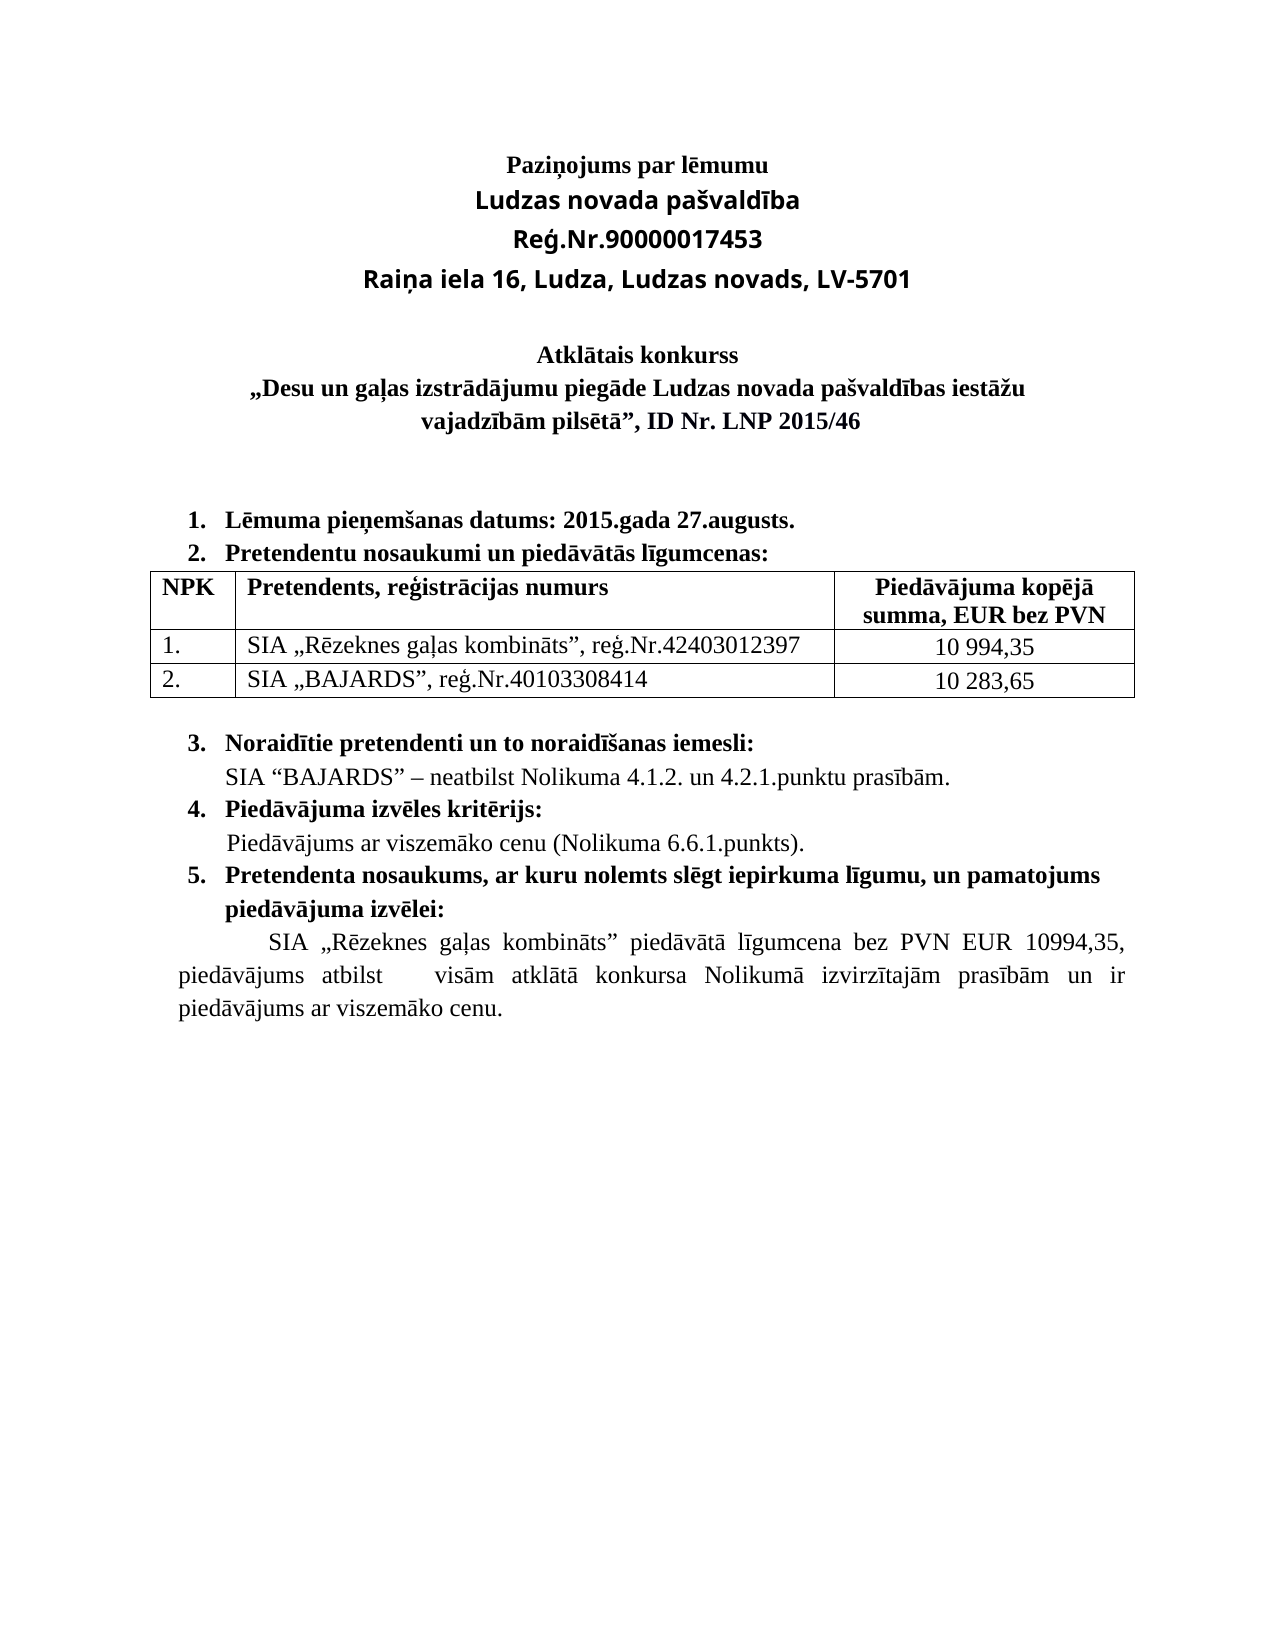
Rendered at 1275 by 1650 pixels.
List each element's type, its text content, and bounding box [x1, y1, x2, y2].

text SIA „Rēzeknes gaļas kombināts” piedāvātā līgumcena bez PVN EUR 10994,35, piedāvājums atbilst visām atklātā konkursa Nolikumā izvirzītajām prasībām un ir piedāvājums ar viszemāko cenu. [178, 927, 1125, 1021]
list Pretendenta nosaukums, ar kuru nolemts slēgt iepirkuma līgumu, un pamatojums [178, 861, 1125, 889]
text vajadzībām pilsētā”, ID Nr. LNP 2015/46 [150, 406, 1125, 434]
text „Desu un gaļas izstrādājumu piegāde Ludzas novada pašvaldības iestāžu [150, 373, 1125, 401]
table_header Pretendents, reģistrācijas numurs [236, 572, 834, 629]
list Lēmuma pieņemšanas datums: 2015.gada 27.augusts. [187, 505, 1125, 533]
text Atklātais konkurss [150, 340, 1125, 368]
text Piedāvājums ar viszemāko cenu (Nolikuma 6.6.1.punkts). [178, 828, 1125, 856]
text Raiņa iela 16, Ludza, Ludzas novads, LV-5701 [150, 261, 1125, 295]
text par lēmumu [150, 150, 1125, 179]
table_header NPK [151, 572, 235, 629]
table_cell 2. [151, 664, 235, 697]
table_cell 10 994,35 [835, 630, 1134, 663]
text SIA “BAJARDS” – neatbilst Nolikuma 4.1.2. un 4.2.1.punktu prasībām. [225, 762, 1125, 790]
list Pretendentu nosaukumi un piedāvātās līgumcenas: [187, 538, 1125, 567]
table_cell SIA „Rēzeknes gaļas kombināts”, reģ.Nr.42403012397 [236, 630, 834, 663]
table_cell 10 283,65 [835, 664, 1134, 697]
text Reģ.Nr.90000017453 [150, 222, 1125, 256]
table_header Piedāvājuma kopējā summa, EUR bez PVN [835, 572, 1134, 629]
list Piedāvājuma izvēles kritērijs: [178, 794, 1125, 823]
text piedāvājuma izvēlei: [187, 894, 1125, 922]
text Ludzas novada pašvaldība [150, 183, 1125, 217]
table_cell SIA „BAJARDS”, reģ.Nr.40103308414 [236, 664, 834, 697]
table_cell 1. [151, 630, 235, 663]
list Noraidītie pretendenti un to noraidīšanas iemesli: [187, 728, 1125, 757]
